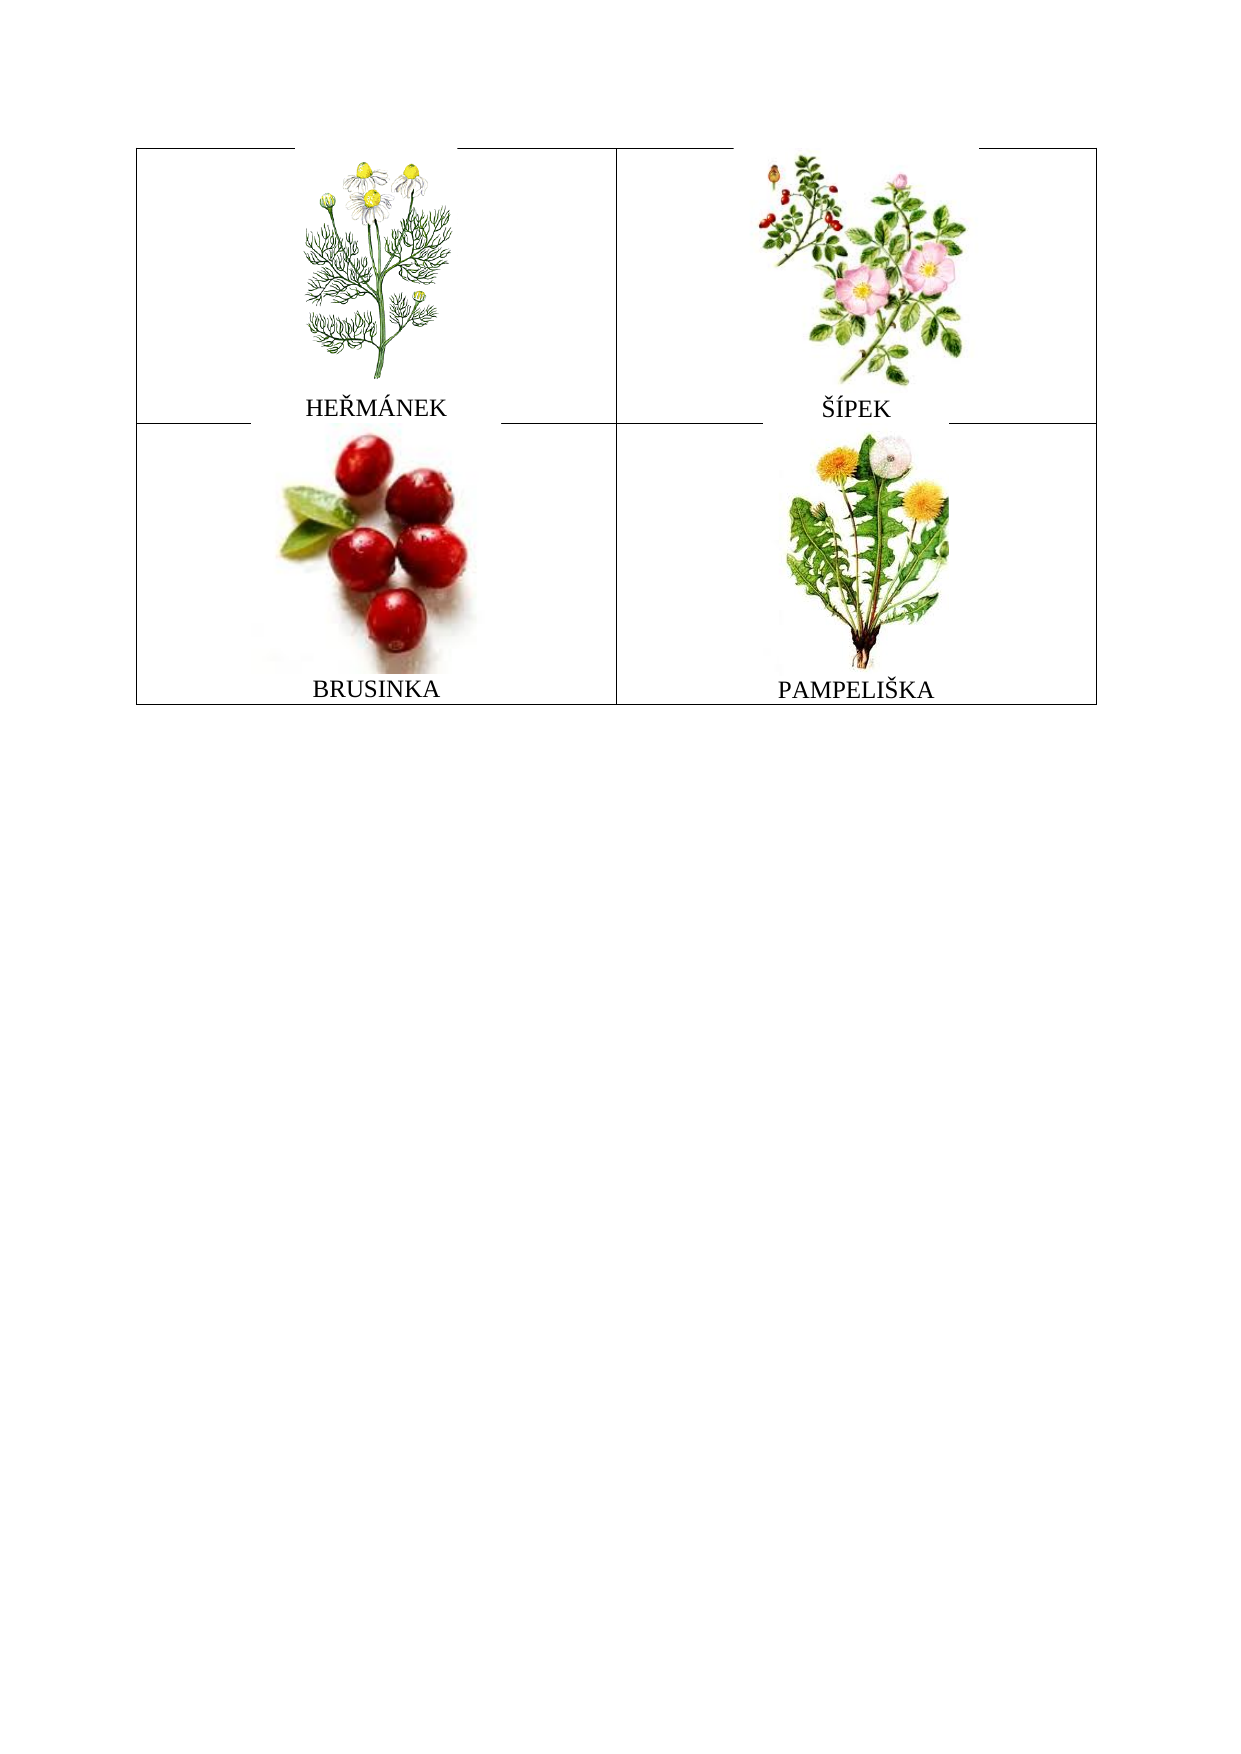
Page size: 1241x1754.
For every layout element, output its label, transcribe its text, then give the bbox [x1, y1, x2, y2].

picture [733, 148, 979, 394]
table_cell PAMPELIŠKA [617, 424, 1096, 704]
picture [763, 423, 949, 676]
picture [295, 148, 458, 393]
table_cell BRUSINKA [137, 424, 616, 704]
table_header ŠÍPEK [617, 149, 1096, 423]
table_header HEŘMÁNEK [137, 149, 616, 423]
picture [251, 423, 502, 674]
